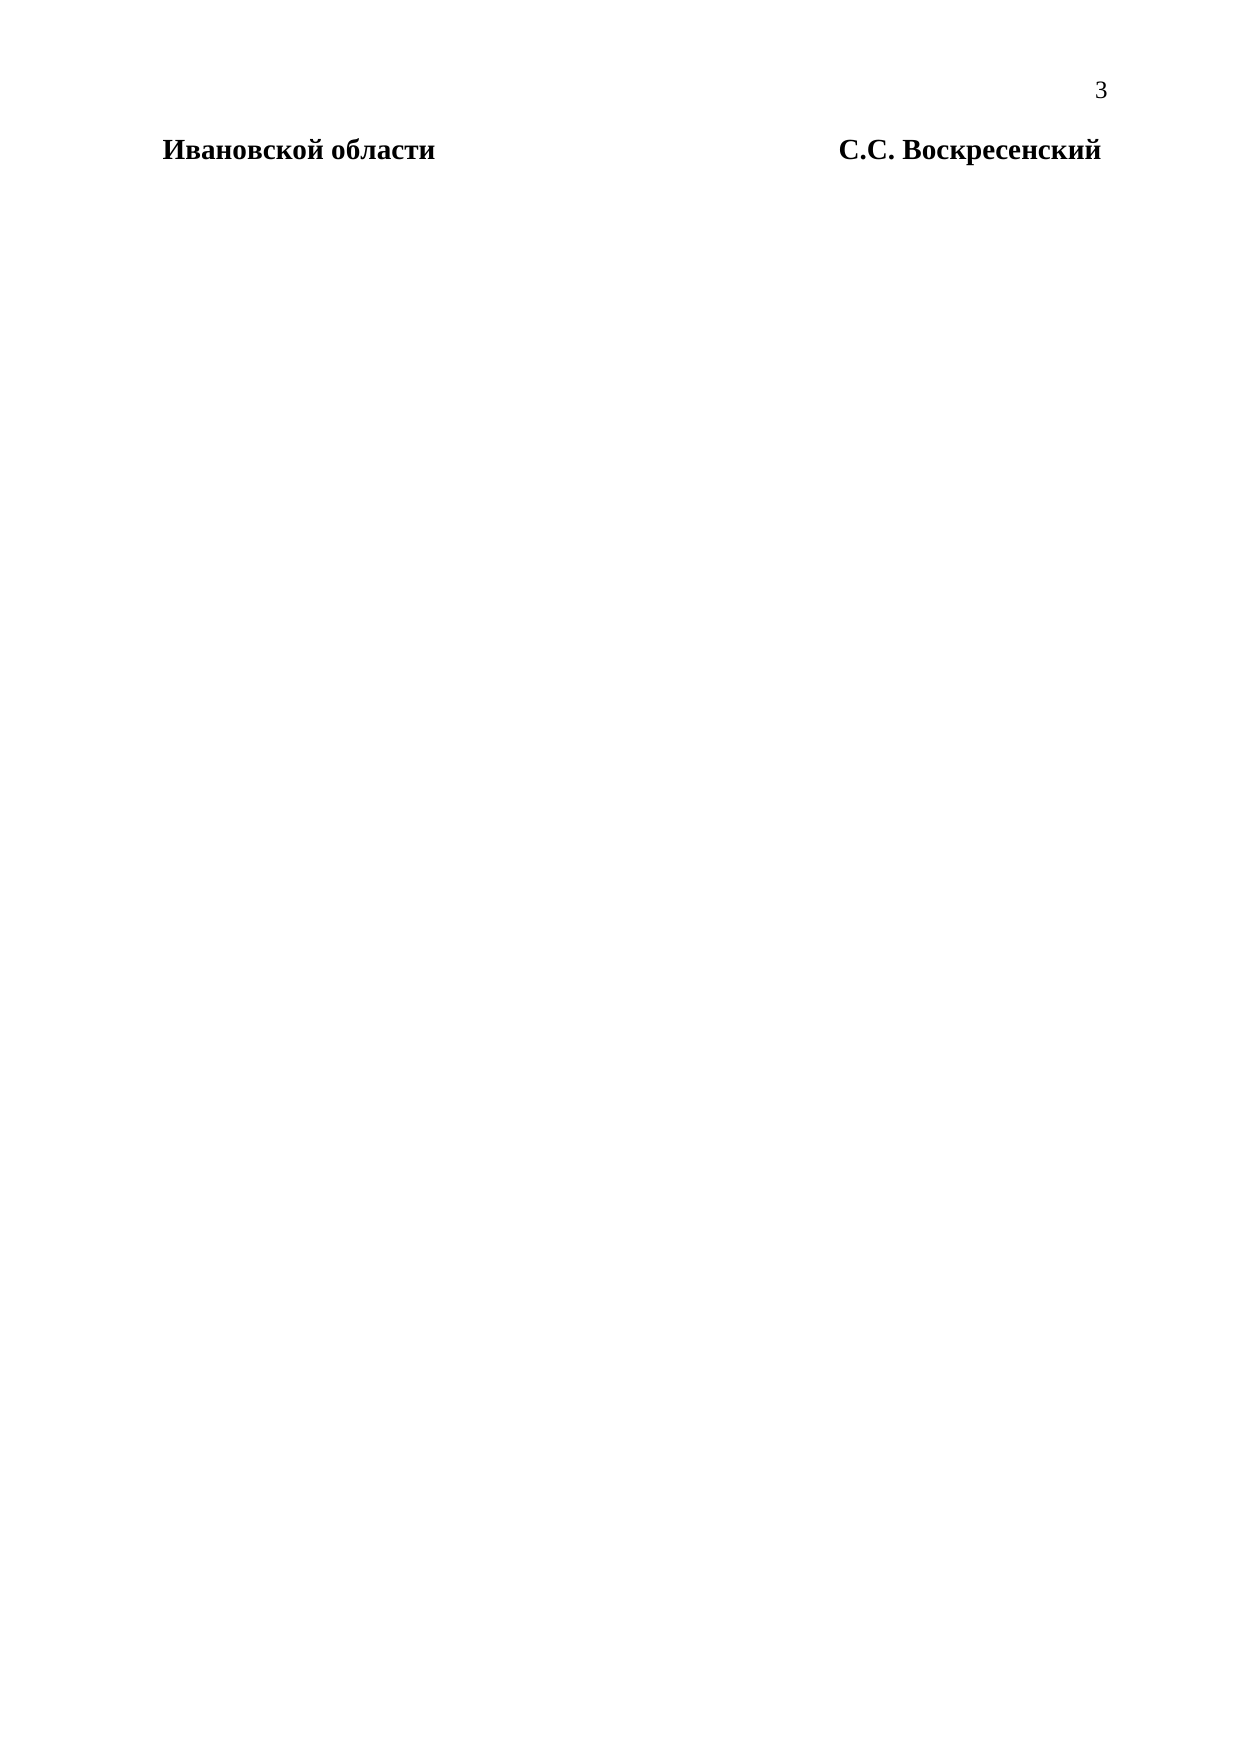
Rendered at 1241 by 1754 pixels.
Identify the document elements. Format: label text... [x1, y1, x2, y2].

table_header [151, 133, 629, 166]
table_header С.С. Воскресенский [629, 133, 1112, 166]
